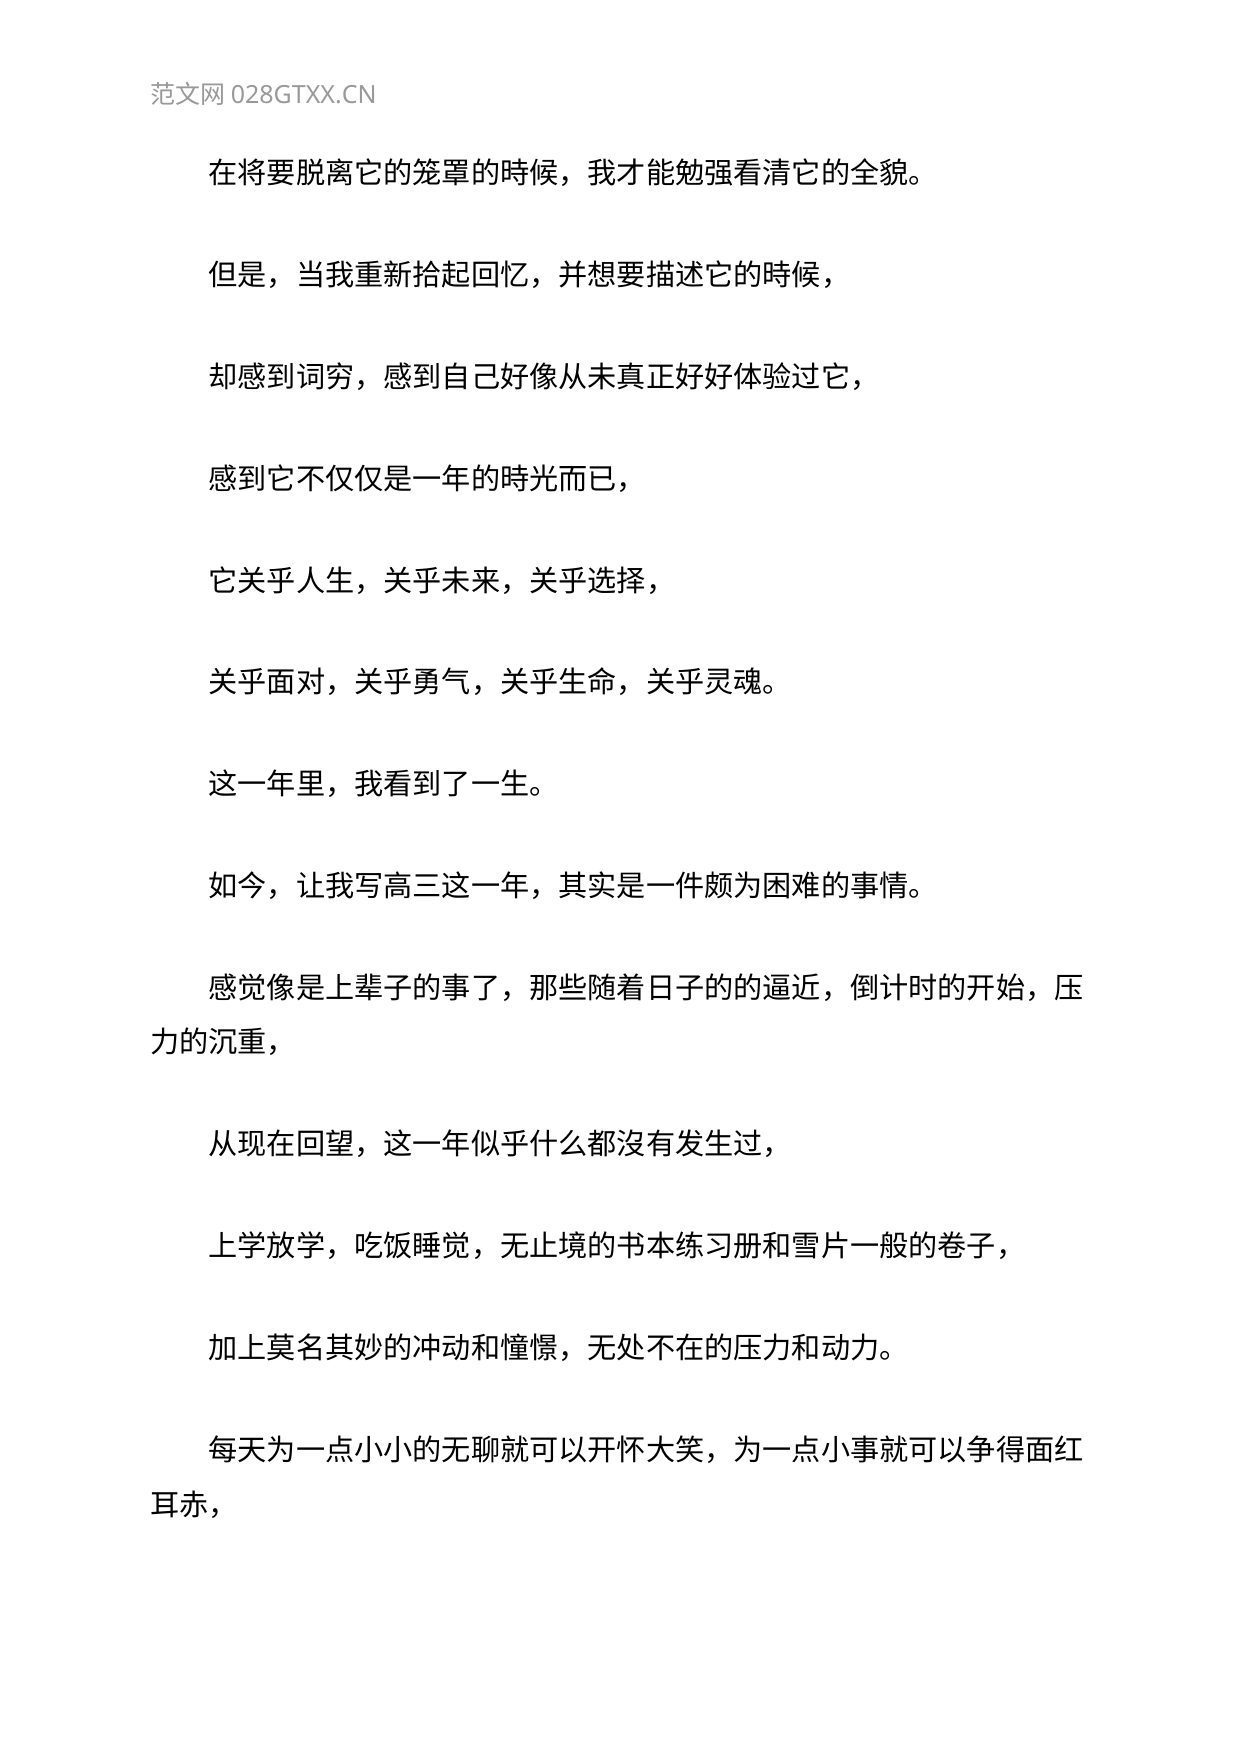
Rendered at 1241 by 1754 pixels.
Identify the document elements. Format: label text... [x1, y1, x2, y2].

text 加上莫名其妙的冲动和憧憬，无处不在的压力和动力。 [150, 1324, 1090, 1367]
text 但是，当我重新拾起回忆，并想要描述它的時候， [150, 252, 1090, 294]
text 关乎面对，关乎勇气，关乎生命，关乎灵魂。 [150, 659, 1090, 701]
text 却感到词穷，感到自己好像从未真正好好体验过它， [150, 353, 1090, 396]
text 感觉像是上辈子的事了，那些随着日子的的逼近，倒计时的开始，压力的沉重， [150, 964, 1090, 1061]
text 在将要脱离它的笼罩的時候，我才能勉强看清它的全貌。 [150, 150, 1090, 192]
text 它关乎人生，关乎未来，关乎选择， [150, 557, 1090, 599]
text 如今，让我写高三这一年，其实是一件颇为困难的事情。 [150, 862, 1090, 905]
text 上学放学，吃饭睡觉，无止境的书本练习册和雪片一般的卷子， [150, 1223, 1090, 1265]
text 感到它不仅仅是一年的時光而已， [150, 455, 1090, 498]
text 每天为一点小小的无聊就可以开怀大笑，为一点小事就可以争得面红耳赤， [150, 1426, 1090, 1523]
text 这一年里，我看到了一生。 [150, 761, 1090, 803]
text 从现在回望，这一年似乎什么都沒有发生过， [150, 1121, 1090, 1163]
